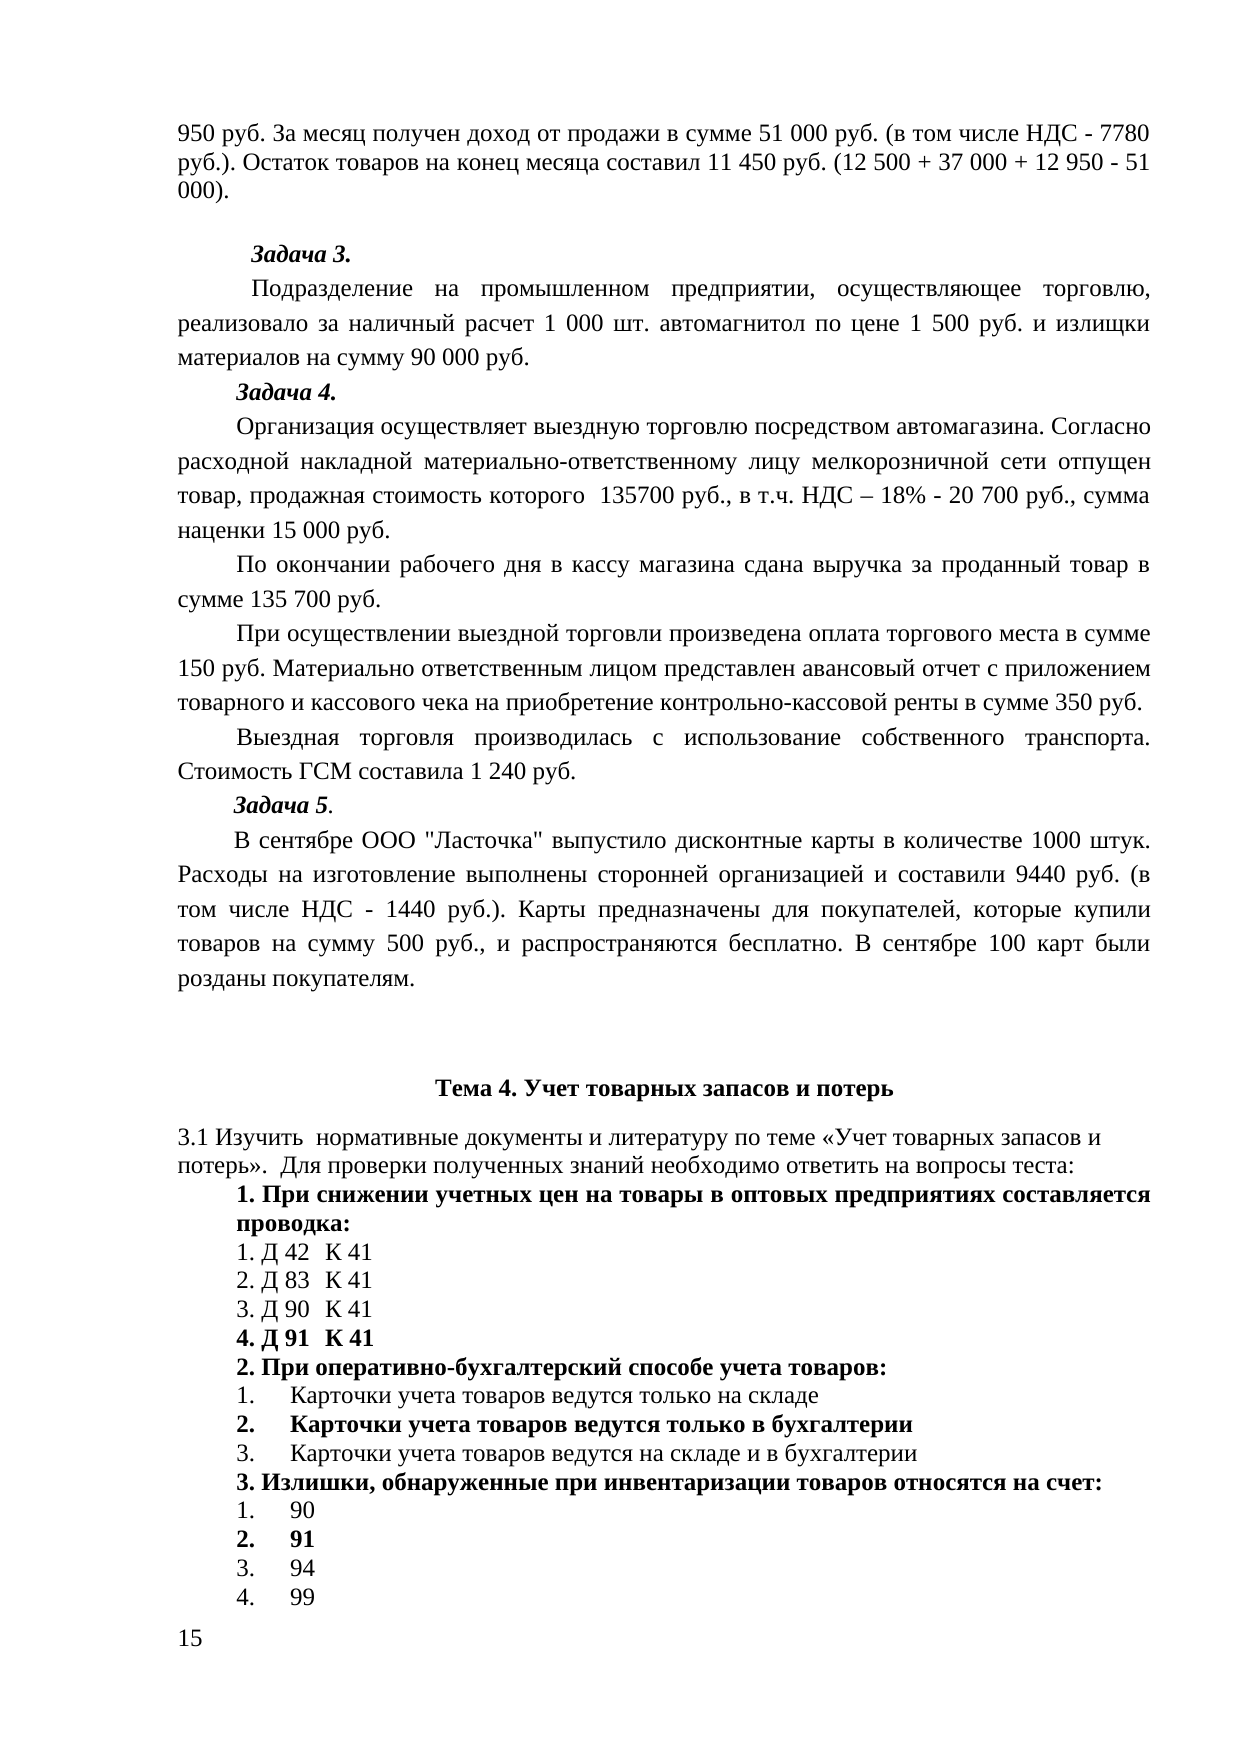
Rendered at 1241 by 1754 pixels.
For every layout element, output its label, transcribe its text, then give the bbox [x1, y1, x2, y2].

text Задача 5. [177, 791, 1152, 819]
text В сентябре ООО "Ласточка" выпустило дисконтные карты в количестве 1000 штук. Расходы на изготовление выполнены сторонней организацией и составили 9440 руб. (в том числе НДС - 1440 руб.). Карты предназначены для покупателей, которые купили товаров на сумму 500 руб., и распространяются бесплатно. В сентябре 100 карт были розданы покупателям. [177, 825, 1152, 992]
text 1. При снижении учетных цен на товары в оптовых предприятиях составляется проводка: [236, 1179, 1152, 1237]
text Задача 4. [177, 377, 1152, 406]
list 99 [236, 1582, 1152, 1610]
text 3. Д 90 К 41 [236, 1294, 1152, 1323]
list 90 [236, 1495, 1152, 1524]
list Карточки учета товаров ведутся только в бухгалтерии [236, 1409, 1152, 1438]
text Выездная торговля производилась с использование собственного транспорта. Стоимость ГСМ составила 1 240 руб. [177, 722, 1152, 785]
text Организация осуществляет выездную торговлю посредством автомагазина. Согласно расходной накладной материально-ответственному лицу мелкорозничной сети отпущен товар, продажная стоимость которого 135700 руб., в т.ч. НДС – 18% - 20 700 руб., сумма наценки 15 000 руб. [177, 411, 1152, 543]
text Подразделение на промышленном предприятии, осуществляющее торговлю, реализовало за наличный расчет 1 000 шт. автомагнитол по цене 1 500 руб. и излищки материалов на сумму 90 000 руб. [177, 273, 1152, 371]
text 1. Д 42 К 41 [236, 1237, 1152, 1265]
text 3. Излишки, обнаруженные при инвентаризации товаров относятся на счет: [236, 1467, 1152, 1495]
text По окончании рабочего дня в кассу магазина сдана выручка за проданный товар в сумме 135 700 руб. [177, 549, 1152, 612]
text 4. Д 91 К 41 [236, 1323, 1152, 1352]
list Карточки учета товаров ведутся на складе и в бухгалтерии [236, 1438, 1152, 1467]
list Карточки учета товаров ведутся только на складе [236, 1380, 1152, 1409]
text 2. Д 83 К 41 [236, 1265, 1152, 1294]
text При осуществлении выездной торговли произведена оплата торгового места в сумме 150 руб. Материально ответственным лицом представлен авансовый отчет с приложением товарного и кассового чека на приобретение контрольно-кассовой ренты в сумме 350 руб. [177, 618, 1152, 716]
text Задача 3. [177, 239, 1152, 268]
list 91 [236, 1524, 1152, 1553]
text 2. При оперативно-бухгалтерский способе учета товаров: [236, 1352, 1152, 1380]
list 94 [236, 1553, 1152, 1582]
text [177, 118, 1152, 204]
text 3.1 Изучить нормативные документы и литературу по теме «Учет товарных запасов и потерь». Для проверки полученных знаний необходимо ответить на вопросы теста: [177, 1122, 1152, 1179]
text Тема 4. Учет товарных запасов и потерь [177, 1080, 1152, 1101]
